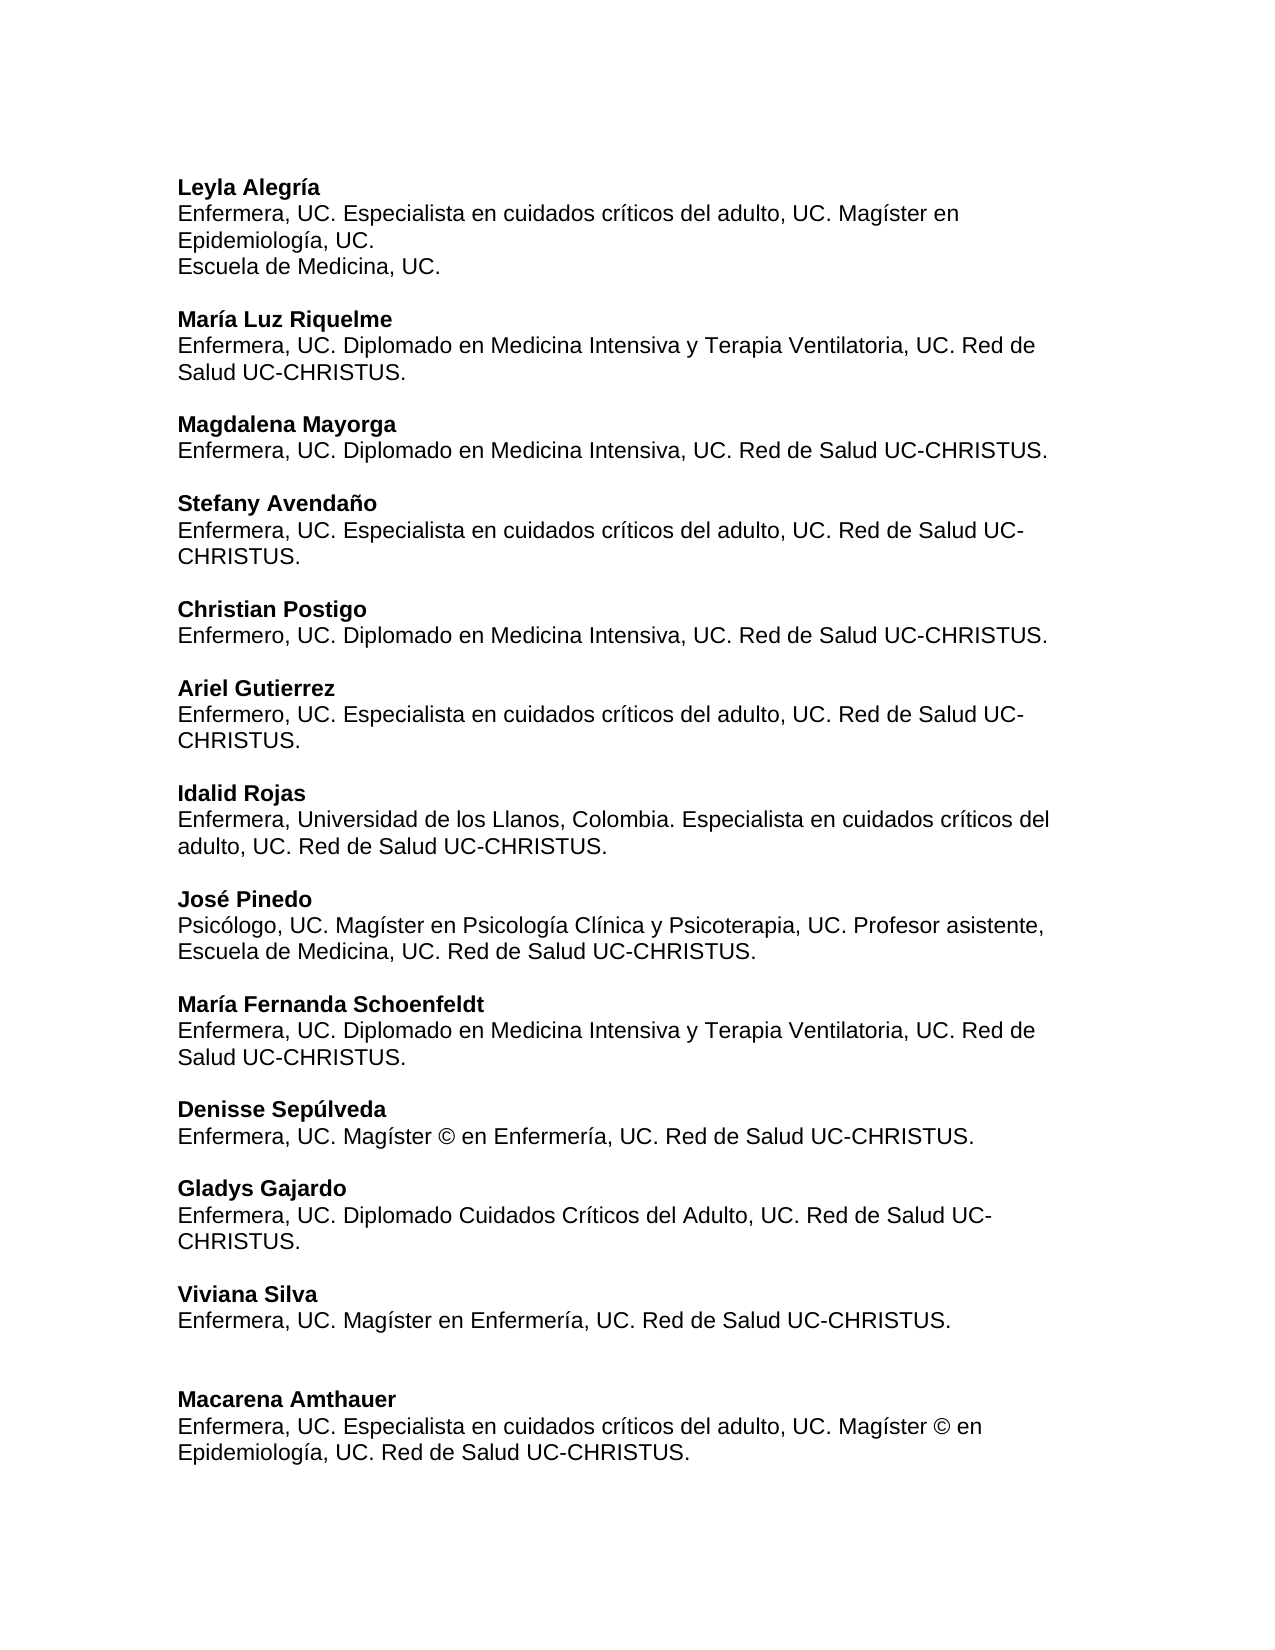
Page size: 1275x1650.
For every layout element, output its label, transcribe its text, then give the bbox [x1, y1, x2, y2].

text Enfermera, Universidad de los Llanos, Colombia. Especialista en cuidados críticos del adulto, UC. Red de Salud UC-CHRISTUS. [177, 806, 1098, 859]
text Enfermero, UC. Diplomado en Medicina Intensiva, UC. Red de Salud UC-CHRISTUS. [177, 622, 1098, 648]
text Ariel Gutierrez [177, 675, 1098, 701]
text María Luz Riquelme [177, 306, 1098, 332]
text Magdalena Mayorga [177, 411, 1098, 437]
text Enfermera, UC. Magíster en Enfermería, UC. Red de Salud UC-CHRISTUS. [177, 1307, 1098, 1333]
text Christian Postigo [177, 596, 1098, 622]
text Viviana Silva [177, 1281, 1098, 1307]
text Escuela de Medicina, UC. [177, 253, 1098, 279]
text Enfermera, UC. Diplomado Cuidados Críticos del Adulto, UC. Red de Salud UC-CHRISTUS. [177, 1202, 1098, 1254]
text José Pinedo [177, 886, 1098, 912]
text Denisse Sepúlveda [177, 1096, 1098, 1123]
text Enfermera, UC. Diplomado en Medicina Intensiva y Terapia Ventilatoria, UC. Red de Salud UC-CHRISTUS. [177, 1017, 1098, 1070]
text Gladys Gajardo [177, 1175, 1098, 1202]
text Psicólogo, UC. Magíster en Psicología Clínica y Psicoterapia, UC. Profesor asistente, Escuela de Medicina, UC. Red de Salud UC-CHRISTUS. [177, 912, 1098, 964]
text Enfermera, UC. Especialista en cuidados críticos del adulto, UC. Magíster en Epidemiología, UC. [177, 200, 1098, 253]
text Enfermera, UC. Especialista en cuidados críticos del adulto, UC. Magíster © en Epidemiología, UC. Red de Salud UC-CHRISTUS. [177, 1413, 1098, 1465]
text Idalid Rojas [177, 780, 1098, 806]
text María Fernanda Schoenfeldt [177, 991, 1098, 1017]
text Enfermera, UC. Especialista en cuidados críticos del adulto, UC. Red de Salud UC-CHRISTUS. [177, 517, 1098, 569]
text Enfermera, UC. Diplomado en Medicina Intensiva, UC. Red de Salud UC-CHRISTUS. [177, 437, 1098, 464]
text Enfermera, UC. Magíster © en Enfermería, UC. Red de Salud UC-CHRISTUS. [177, 1123, 1098, 1149]
text Enfermera, UC. Diplomado en Medicina Intensiva y Terapia Ventilatoria, UC. Red de Salud UC-CHRISTUS. [177, 332, 1098, 385]
text Leyla Alegría [177, 174, 1098, 200]
text Stefany Avendaño [177, 490, 1098, 517]
text Enfermero, UC. Especialista en cuidados críticos del adulto, UC. Red de Salud UC-CHRISTUS. [177, 701, 1098, 754]
text Macarena Amthauer [177, 1386, 1098, 1413]
